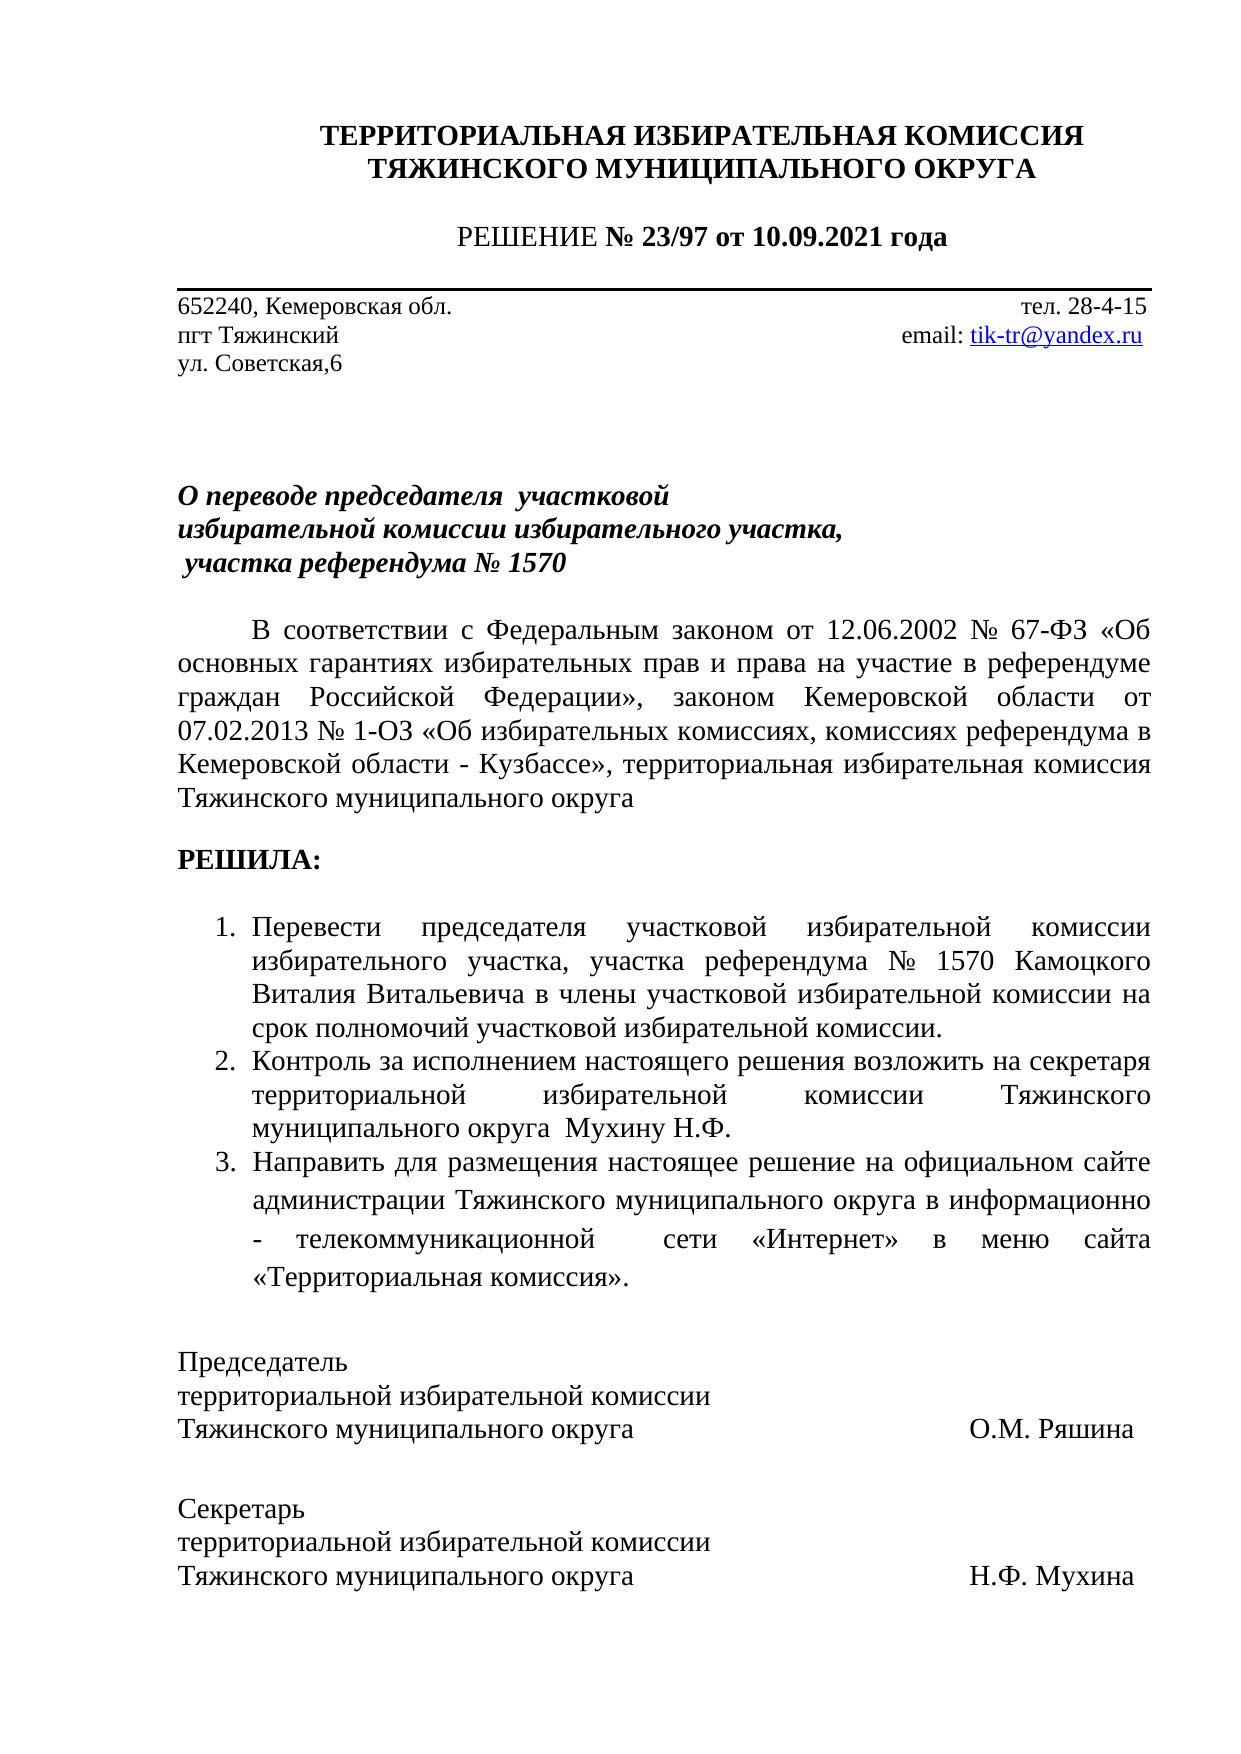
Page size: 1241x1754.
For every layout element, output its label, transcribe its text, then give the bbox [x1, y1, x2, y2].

text ТЕРРИТОРИАЛЬНАЯ ИЗБИРАТЕЛЬНАЯ КОМИССИЯ [177, 118, 1152, 152]
text ТЯЖИНСКОГО МУНИЦИПАЛЬНОГО ОКРУГА [177, 152, 1152, 185]
list Направить для размещения настоящее решение на официальном сайте администрации Тяжинского муниципального округа в информационно - телекоммуникационной сети «Интернет» в меню сайта «Территориальная комиссия». [215, 1144, 1152, 1293]
text 652240, Кемеровская обл. тел. 28-4-15 [177, 291, 1152, 320]
text ул. Советская,6 [177, 348, 1152, 377]
text Тяжинского муниципального округа О.М. Ряшина [177, 1411, 1152, 1445]
text пгт Тяжинский email: tik-tr@yandex.ru [177, 320, 1152, 348]
list Перевести председателя участковой избирательной комиссии избирательного участка, участка референдума № 1570 Камоцкого Виталия Витальевича в члены участковой избирательной комиссии на срок полномочий участковой избирательной комиссии. [214, 909, 1152, 1043]
text территориальной избирательной комиссии [177, 1378, 1152, 1411]
text РЕШЕНИЕ № 23/97 от 10.09.2021 года [177, 219, 1152, 252]
text Тяжинского муниципального округа Н.Ф. Мухина [177, 1558, 1152, 1591]
text Председатель [177, 1344, 1152, 1378]
text РЕШИЛА: [177, 842, 1152, 876]
text В соответствии с Федеральным законом от 12.06.2002 № 67-ФЗ «Об основных гарантиях избирательных прав и права на участие в референдуме граждан Российской Федерации», законом Кемеровской области от 07.02.2013 № 1-ОЗ «Об избирательных комиссиях, комиссиях референдума в Кемеровской области - Кузбассе», территориальная избирательная комиссия Тяжинского муниципального округа [177, 612, 1152, 813]
text О переводе председателя участковой [177, 478, 1152, 511]
text Секретарь [177, 1491, 1152, 1524]
list Контроль за исполнением настоящего решения возложить на секретаря территориальной избирательной комиссии Тяжинского муниципального округа Мухину Н.Ф. [214, 1043, 1152, 1144]
text участка референдума № 1570 [177, 545, 1152, 578]
text избирательной комиссии избирательного участка, [177, 511, 1152, 545]
text территориальной избирательной комиссии [177, 1524, 1152, 1558]
